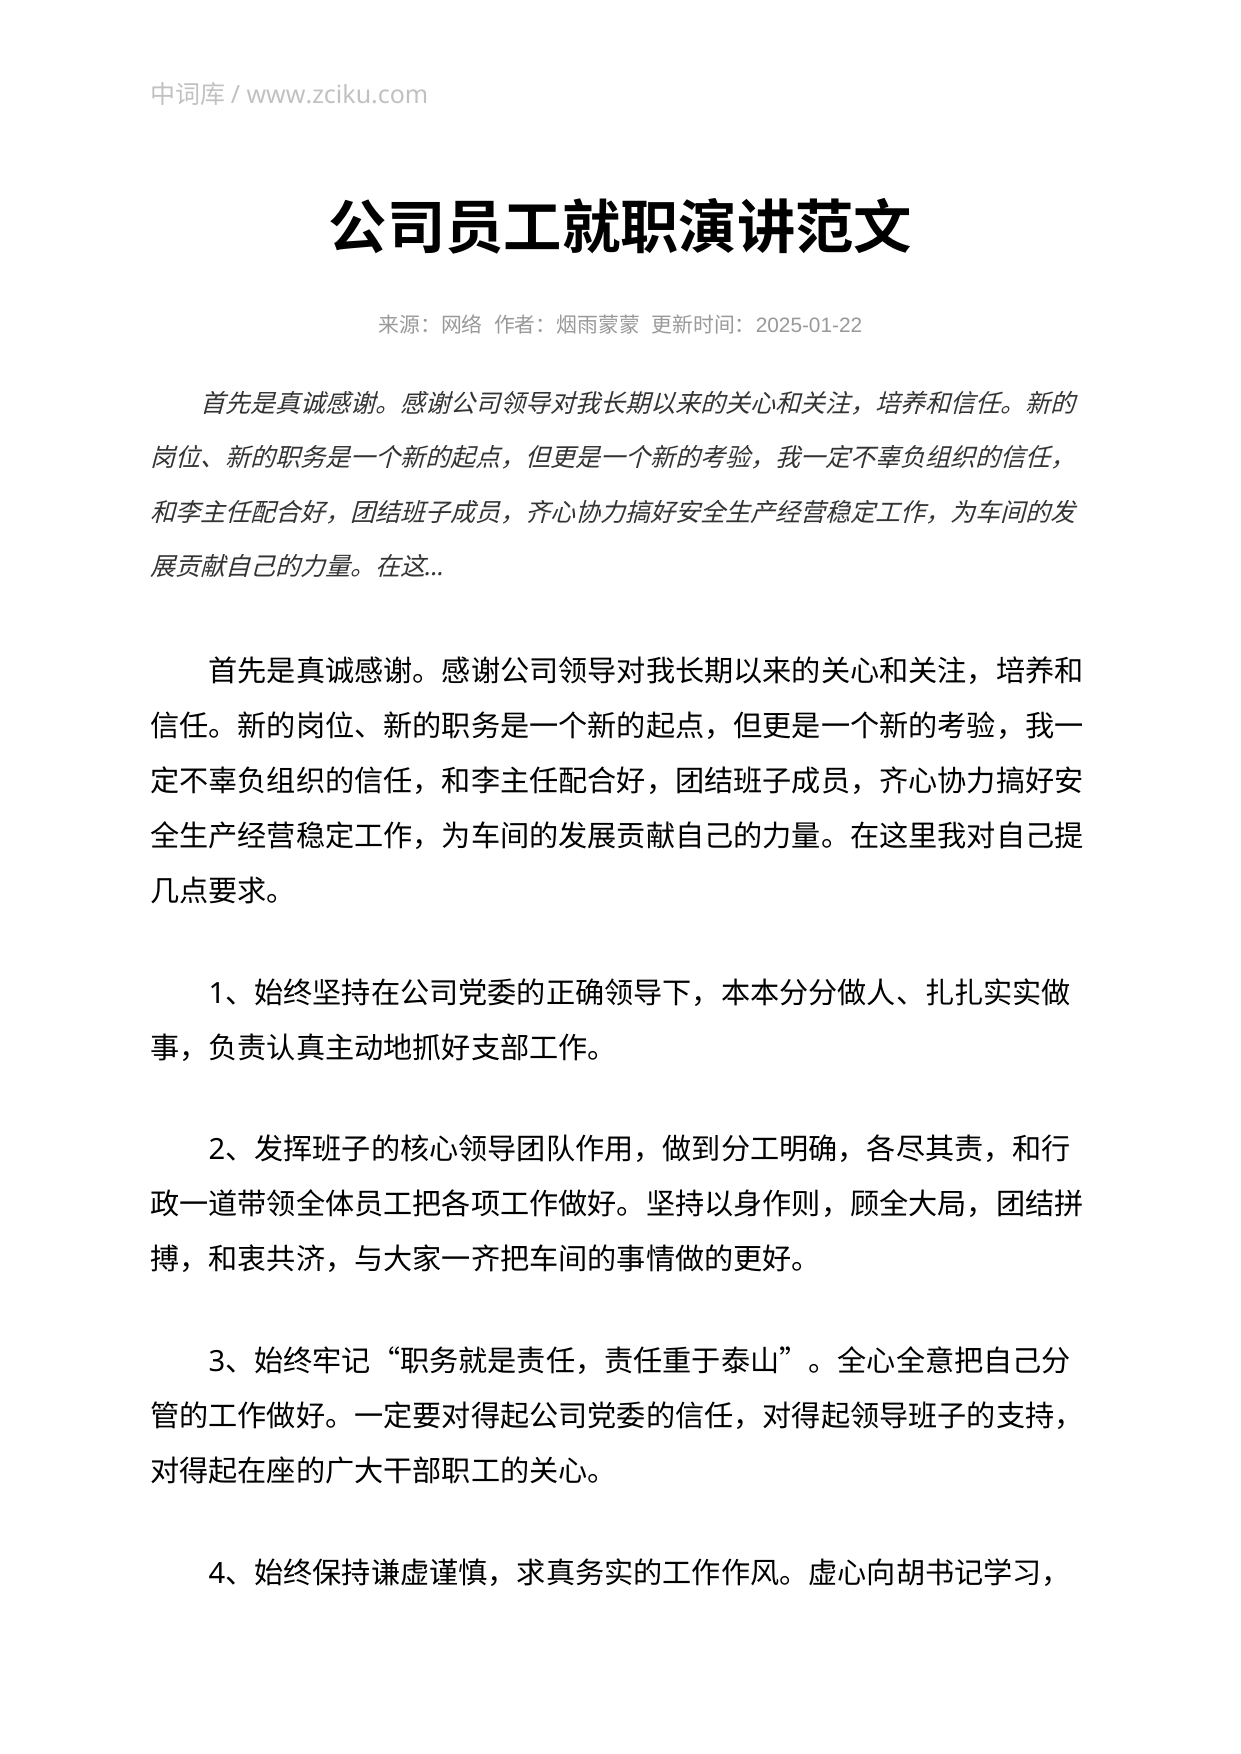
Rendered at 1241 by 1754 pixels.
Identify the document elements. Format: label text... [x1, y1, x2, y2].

text 1、始终坚持在公司党委的正确领导下，本本分分做人、扎扎实实做事，负责认真主动地抓好支部工作。 [150, 969, 1090, 1066]
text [150, 1549, 1090, 1592]
text 3、始终牢记“职务就是责任，责任重于泰山”。全心全意把自己分管的工作做好。一定要对得起公司党委的信任，对得起领导班子的支持，对得起在座的广大干部职工的关心。 [150, 1338, 1090, 1490]
text 首先是真诚感谢。感谢公司领导对我长期以来的关心和关注，培养和信任。新的岗位、新的职务是一个新的起点，但更是一个新的考验，我一定不辜负组织的信任，和李主任配合好，团结班子成员，齐心协力搞好安全生产经营稳定工作，为车间的发展贡献自己的力量。在这... [150, 383, 1090, 583]
subtitle 公司员工就职演讲范文 [150, 181, 1090, 266]
text 来源：网络 作者：烟雨蒙蒙 更新时间：2025-01-22 [150, 313, 1090, 337]
text 首先是真诚感谢。感谢公司领导对我长期以来的关心和关注，培养和信任。新的岗位、新的职务是一个新的起点，但更是一个新的考验，我一定不辜负组织的信任，和李主任配合好，团结班子成员，齐心协力搞好安全生产经营稳定工作，为车间的发展贡献自己的力量。在这里我对自己提几点要求。 [150, 648, 1090, 910]
text 2、发挥班子的核心领导团队作用，做到分工明确，各尽其责，和行政一道带领全体员工把各项工作做好。坚持以身作则，顾全大局，团结拼搏，和衷共济，与大家一齐把车间的事情做的更好。 [150, 1126, 1090, 1278]
